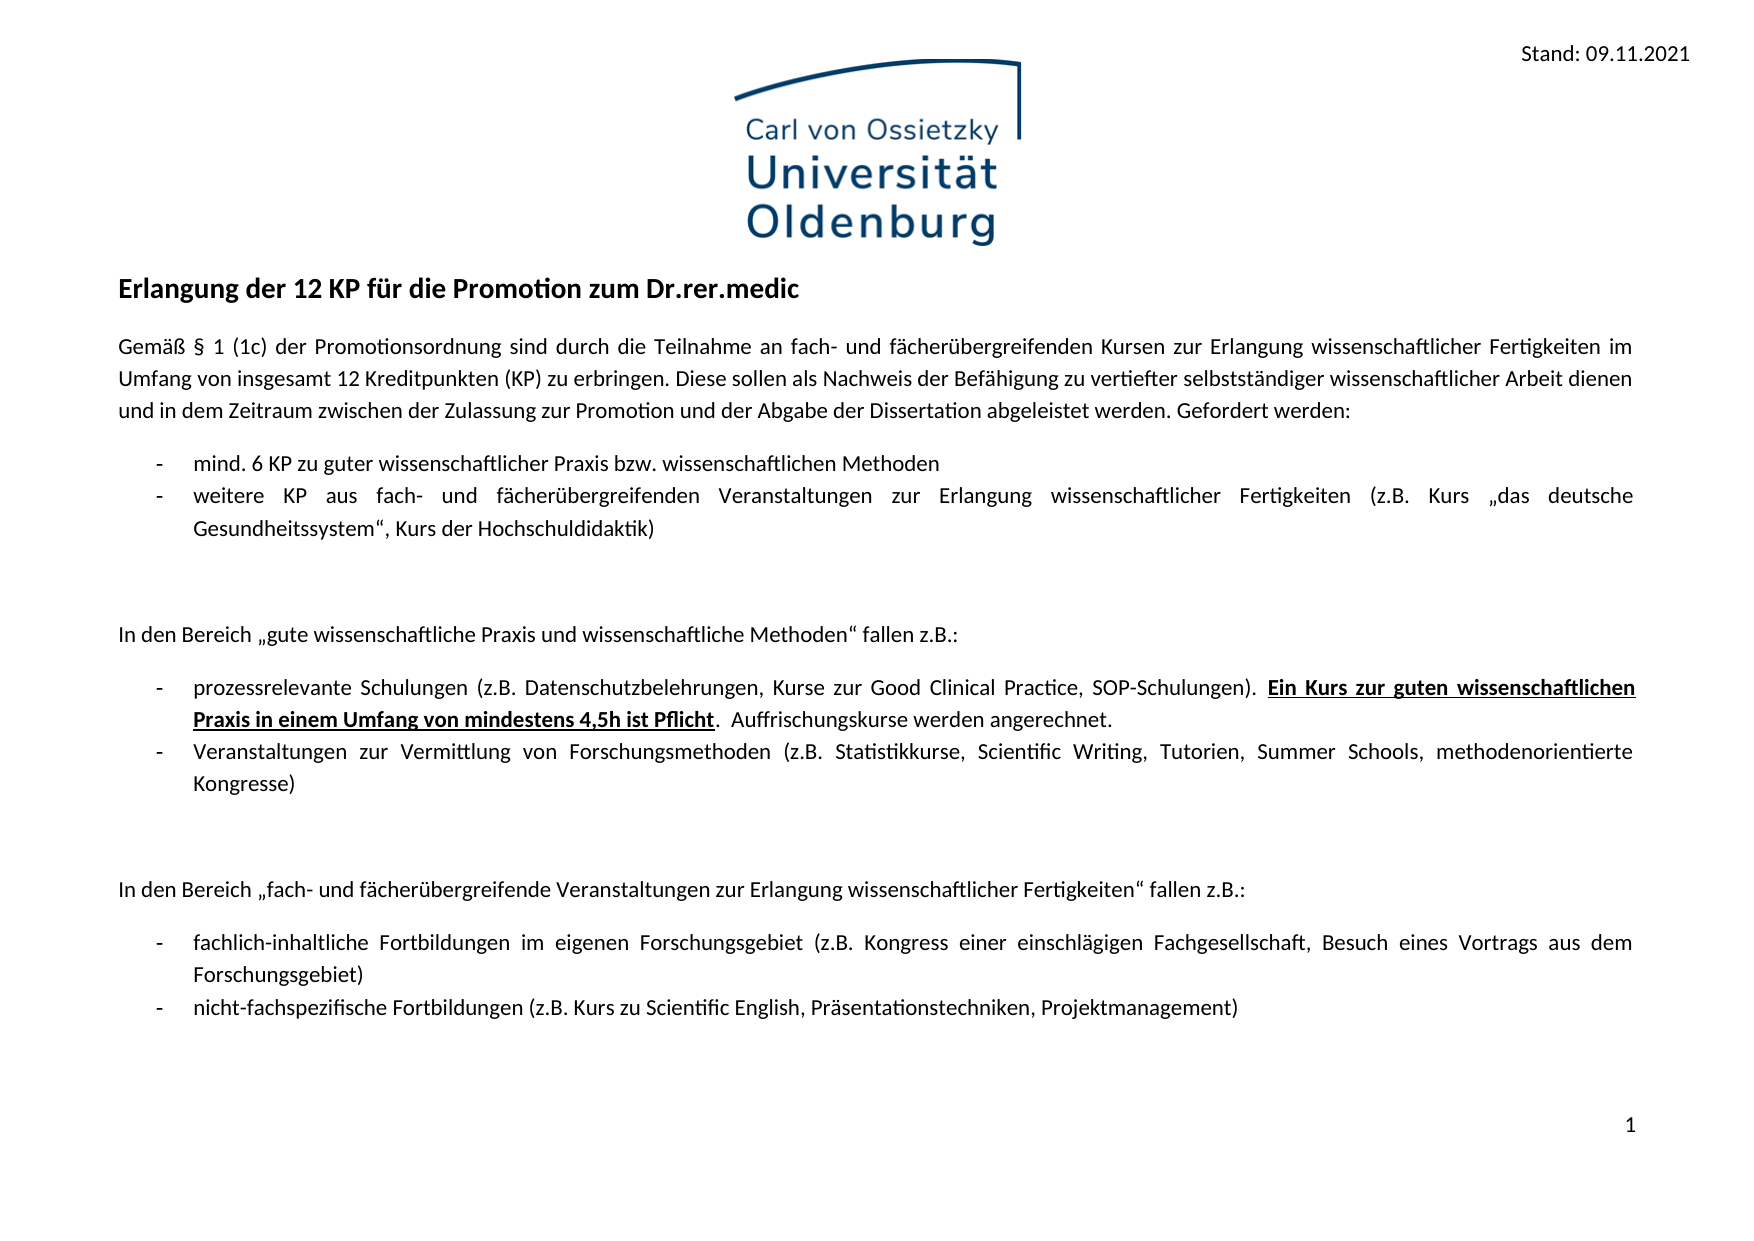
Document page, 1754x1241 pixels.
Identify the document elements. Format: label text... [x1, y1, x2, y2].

text Erlangung der 12 KP für die Promotion zum Dr.rer.medic [118, 270, 1636, 306]
list mind. 6 KP zu guter wissenschaftlicher Praxis bzw. wissenschaftlichen Methoden [156, 449, 1636, 477]
text In den Bereich „gute wissenschaftliche Praxis und wissenschaftliche Methoden“ fallen z.B.: [118, 620, 1636, 648]
list nicht-fachspezifische Fortbildungen (z.B. Kurs zu Scientific English, Präsentationstechniken, Projektmanagement) [156, 993, 1636, 1021]
list Veranstaltungen zur Vermittlung von Forschungsmethoden (z.B. Statistikkurse, Scientific Writing, Tutorien, Summer Schools, methodenorientierte Kongresse) [156, 737, 1636, 797]
text In den Bereich „fach- und fächerübergreifende Veranstaltungen zur Erlangung wissenschaftlicher Fertigkeiten“ fallen z.B.: [118, 875, 1636, 903]
picture [733, 59, 1022, 246]
list fachlich-inhaltliche Fortbildungen im eigenen Forschungsgebiet (z.B. Kongress einer einschlägigen Fachgesellschaft, Besuch eines Vortrags aus dem Forschungsgebiet) [156, 928, 1636, 988]
text Gemäß § 1 (1c) der Promotionsordnung sind durch die Teilnahme an fach- und fächerübergreifenden Kursen zur Erlangung wissenschaftlicher Fertigkeiten im Umfang von insgesamt 12 Kreditpunkten (KP) zu erbringen. Diese sollen als Nachweis der Befähigung zu vertiefter selbstständiger wissenschaftlicher Arbeit dienen und in dem Zeitraum zwischen der Zulassung zur Promotion und der Abgabe der Dissertation abgeleistet werden. Gefordert werden: [118, 332, 1636, 424]
list prozessrelevante Schulungen (z.B. Datenschutzbelehrungen, Kurse zur Good Clinical Practice, SOP-Schulungen). Ein Kurs zur guten wissenschaftlichen Praxis in einem Umfang von mindestens 4,5h ist Pflicht. Auffrischungskurse werden angerechnet. [156, 673, 1636, 733]
list weitere KP aus fach- und fächerübergreifenden Veranstaltungen zur Erlangung wissenschaftlicher Fertigkeiten (z.B. Kurs „das deutsche Gesundheitssystem“, Kurs der Hochschuldidaktik) [156, 481, 1636, 542]
